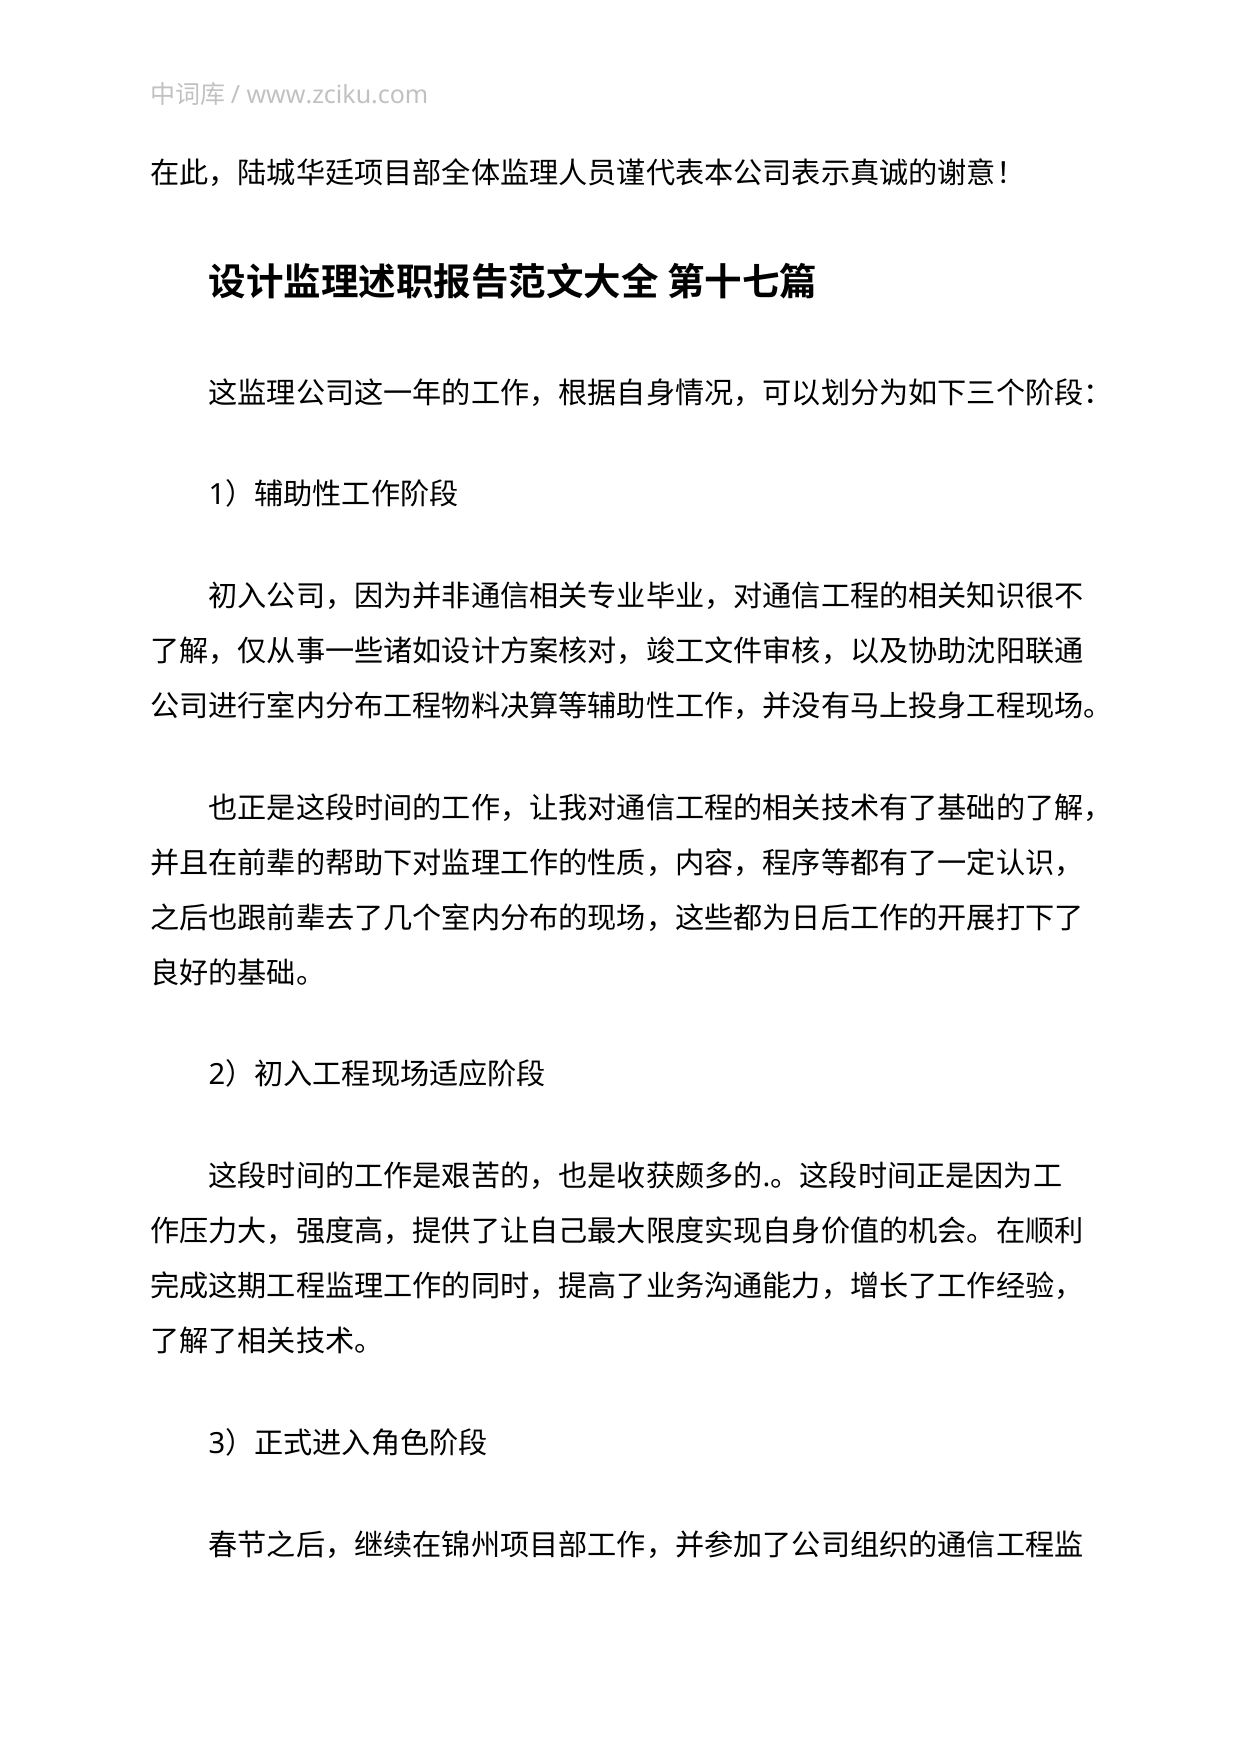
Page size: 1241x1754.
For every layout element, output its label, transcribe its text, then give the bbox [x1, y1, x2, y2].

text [150, 1521, 1090, 1564]
text 1）辅助性工作阶段 [150, 471, 1090, 513]
text 设计监理述职报告范文大全 第十七篇 [150, 252, 1090, 306]
text 3）正式进入角色阶段 [150, 1419, 1090, 1462]
text 这监理公司这一年的工作，根据自身情况，可以划分为如下三个阶段： [150, 369, 1090, 411]
text 这段时间的工作是艰苦的，也是收获颇多的.。这段时间正是因为工作压力大，强度高，提供了让自己最大限度实现自身价值的机会。在顺利完成这期工程监理工作的同时，提高了业务沟通能力，增长了工作经验，了解了相关技术。 [150, 1153, 1090, 1360]
text 也正是这段时间的工作，让我对通信工程的相关技术有了基础的了解，并且在前辈的帮助下对监理工作的性质，内容，程序等都有了一定认识，之后也跟前辈去了几个室内分布的现场，这些都为日后工作的开展打下了良好的基础。 [150, 784, 1090, 991]
text 初入公司，因为并非通信相关专业毕业，对通信工程的相关知识很不了解，仅从事一些诸如设计方案核对，竣工文件审核，以及协助沈阳联通公司进行室内分布工程物料决算等辅助性工作，并没有马上投身工程现场。 [150, 573, 1090, 725]
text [150, 150, 1090, 192]
text 2）初入工程现场适应阶段 [150, 1051, 1090, 1093]
